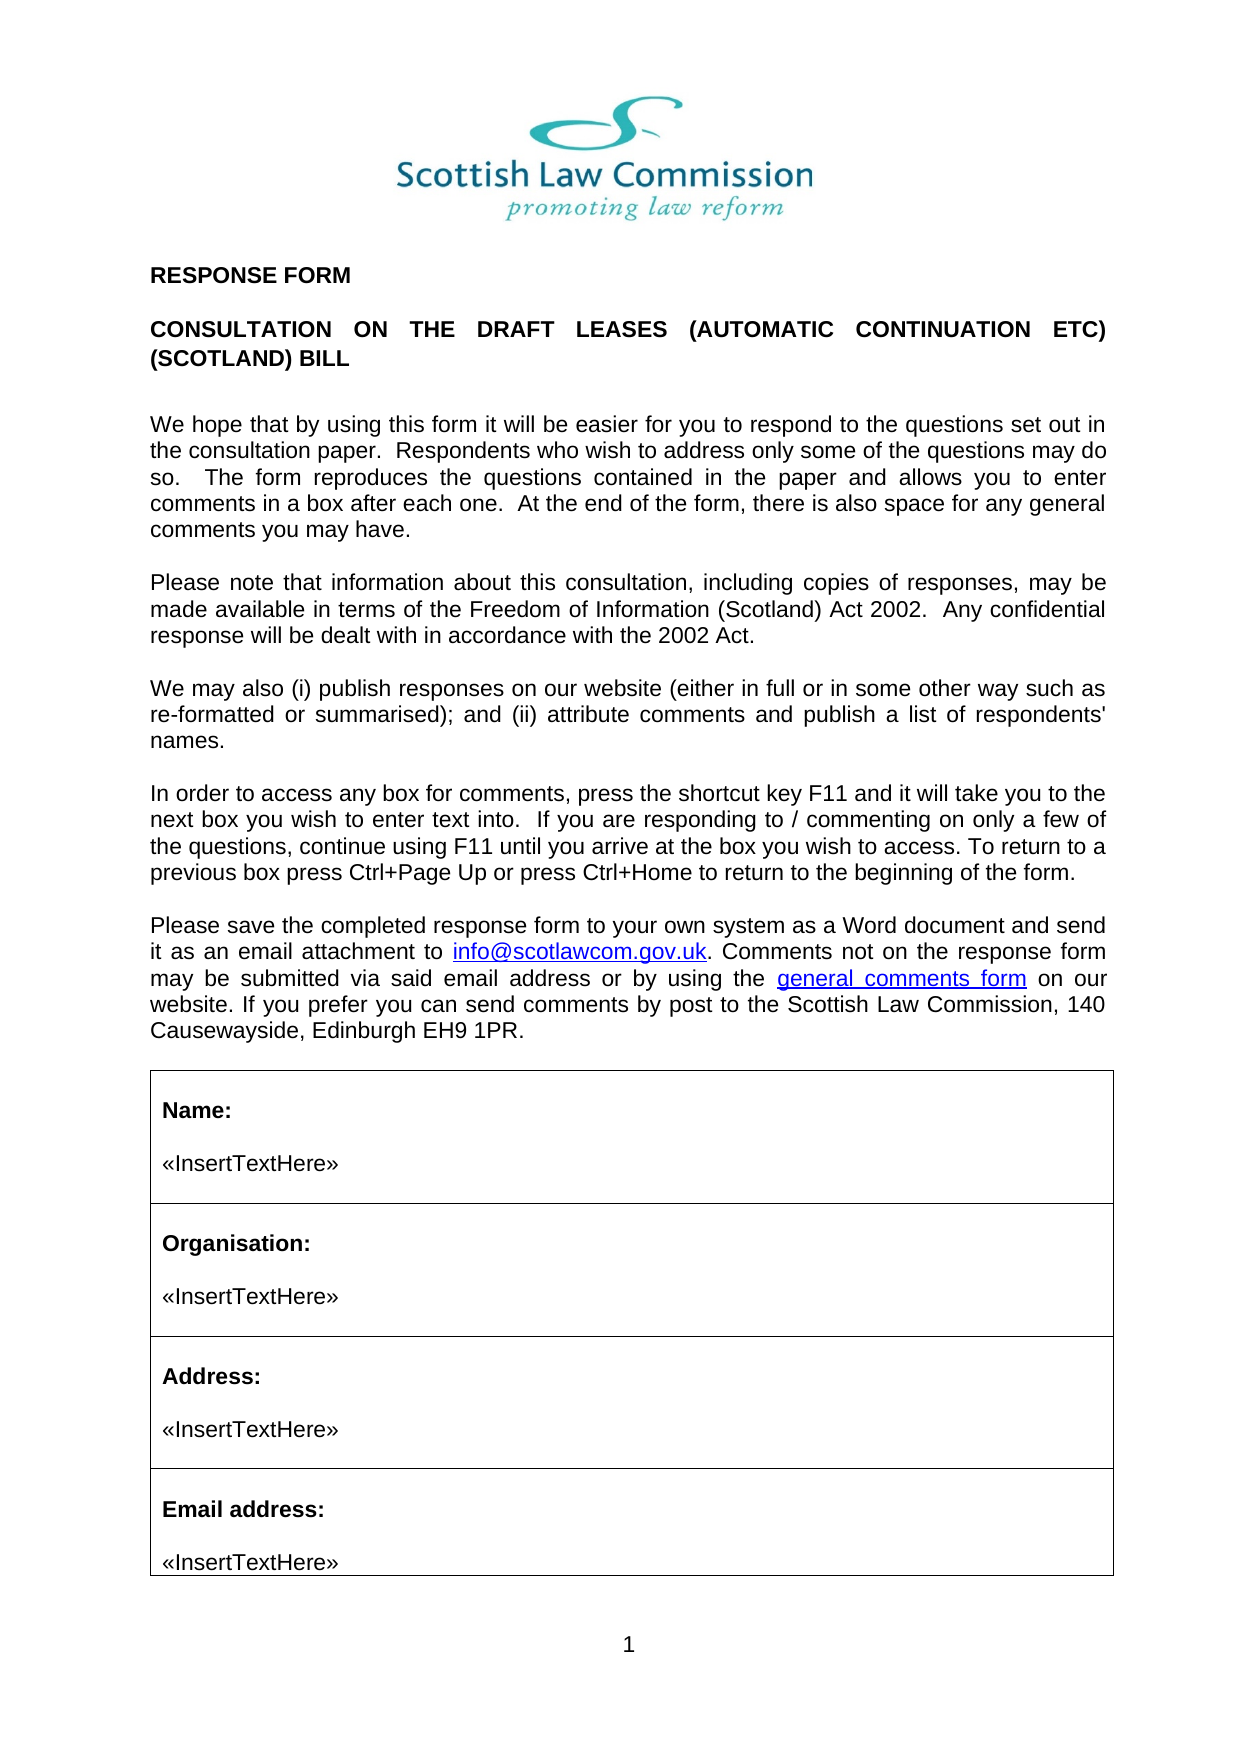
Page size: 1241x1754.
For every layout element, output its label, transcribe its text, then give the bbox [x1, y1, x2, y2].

text Please save the completed response form to your own system as a Word document and send it as an email attachment to info@scotlawcom.gov.uk. Comments not on the response form may be submitted via said email address or by using the general comments form on our website. If you prefer you can send comments by post to the Scottish Law Commission, 140 Causewayside, Edinburgh EH9 1PR. [150, 912, 1107, 1043]
text Please note that information about this consultation, including copies of responses, may be made available in terms of the Freedom of Information (Scotland) Act 2002. Any confidential response will be dealt with in accordance with the 2002 Act. [150, 569, 1107, 648]
text RESPONSE FORM [150, 260, 1107, 289]
picture [382, 0, 816, 236]
table_header Name: «InsertTextHere» [151, 1071, 1113, 1203]
text We may also (i) publish responses on our website (either in full or in some other way such as re-formatted or summarised); and (ii) attribute comments and publish a list of respondents' names. [150, 674, 1107, 754]
text In order to access any box for comments, press the shortcut key F11 and it will take you to the next box you wish to enter text into. If you are responding to / commenting on only a few of the questions, continue using F11 until you arrive at the box you wish to access. To return to a previous box press Ctrl+Page Up or press Ctrl+Home to return to the beginning of the form. [150, 780, 1107, 885]
table_cell Email address: «InsertTextHere» [151, 1469, 1113, 1575]
text CONSULTATION ON THE DRAFT LEASES (AUTOMATIC CONTINUATION ETC) (SCOTLAND) BILL [150, 314, 1107, 372]
table_cell Address: «InsertTextHere» [151, 1337, 1113, 1468]
text We hope that by using this form it will be easier for you to respond to the questions set out in the consultation paper. Respondents who wish to address only some of the questions may do so. The form reproduces the questions contained in the paper and allows you to enter comments in a box after each one. At the end of the form, there is also space for any general comments you may have. [150, 411, 1107, 543]
table_cell Organisation: «InsertTextHere» [151, 1204, 1113, 1336]
